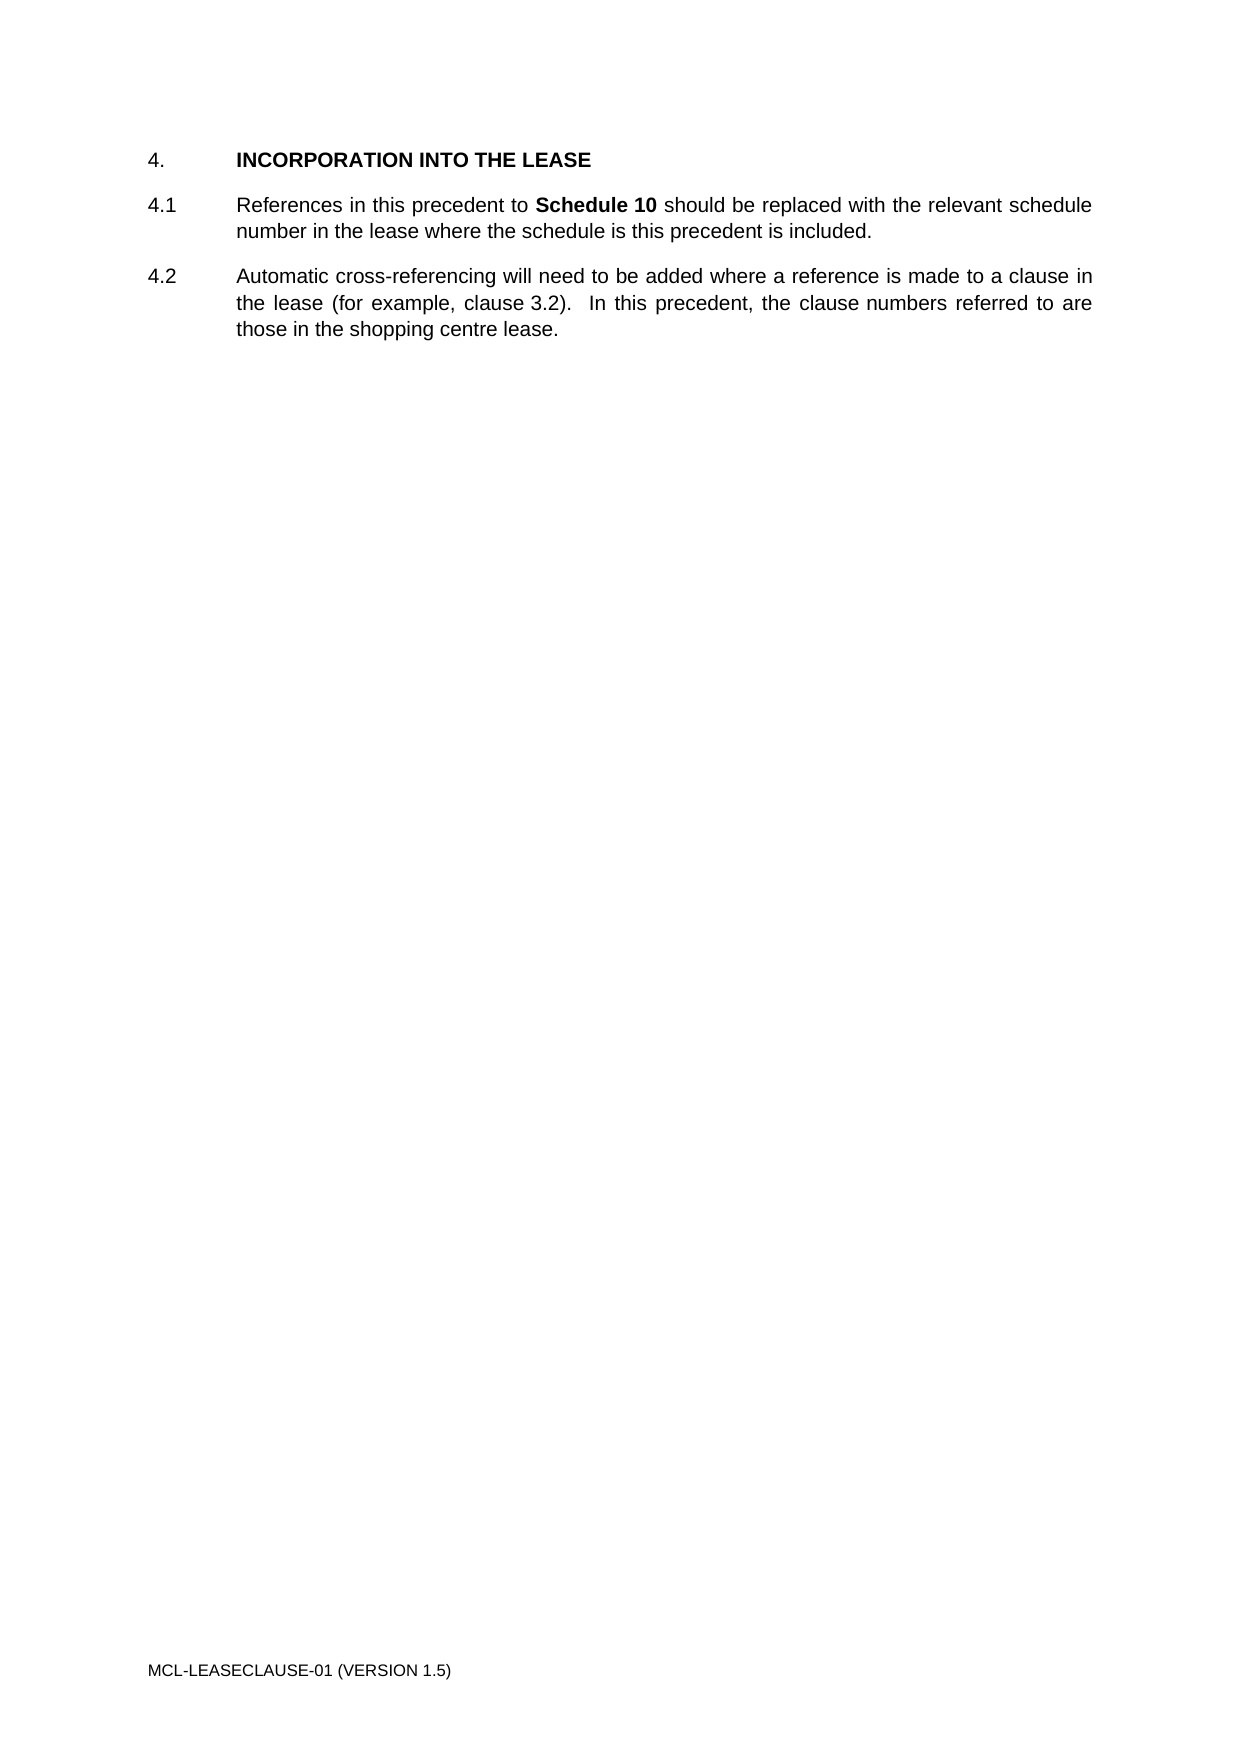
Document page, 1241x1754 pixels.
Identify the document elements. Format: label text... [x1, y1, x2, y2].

subtitle References in this precedent to Schedule 10 should be replaced with the relevant schedule number in the lease where the schedule is this precedent is included. [148, 193, 1093, 243]
subtitle Incorporation into the lease [148, 148, 1093, 172]
subtitle Automatic cross-referencing will need to be added where a reference is made to a clause in the lease (for example, clause 3.2). In this precedent, the clause numbers referred to are those in the shopping centre lease. [148, 264, 1093, 341]
